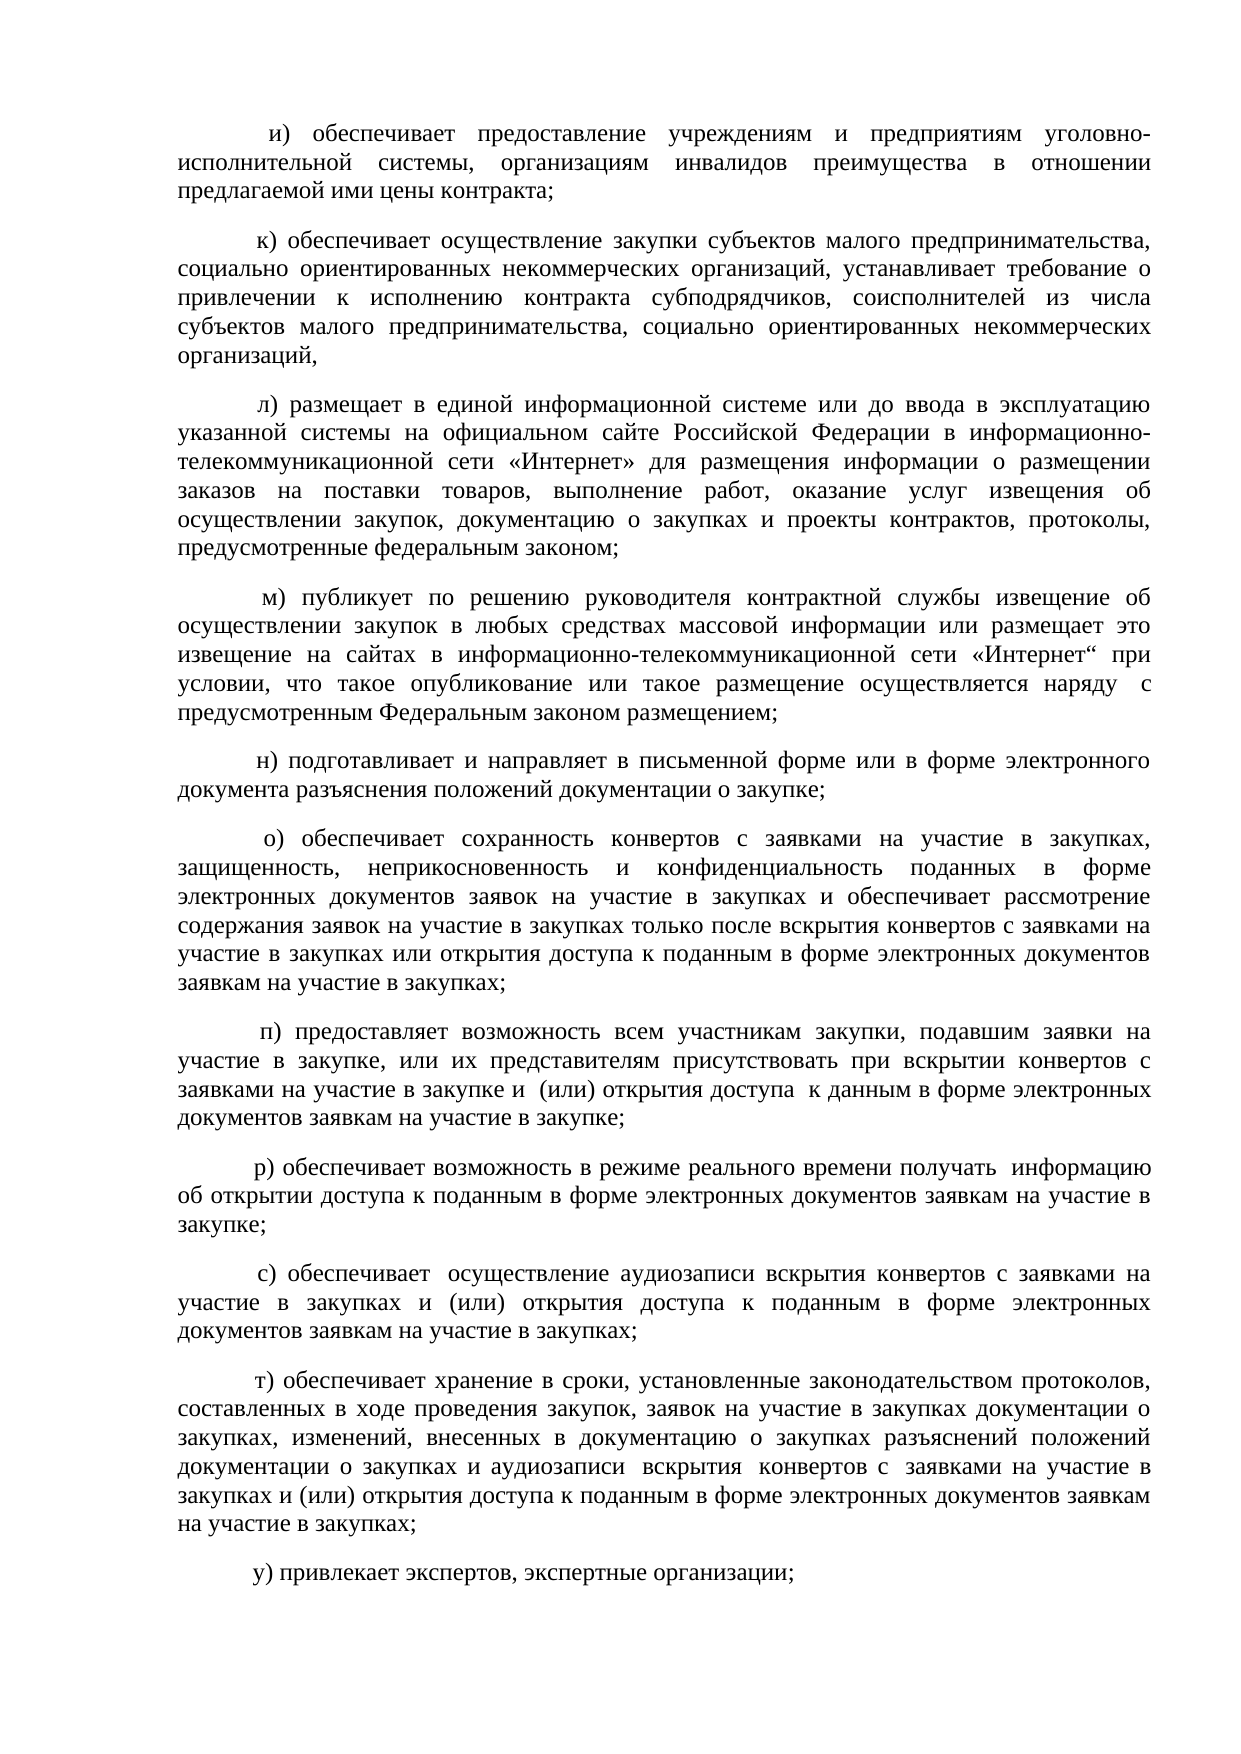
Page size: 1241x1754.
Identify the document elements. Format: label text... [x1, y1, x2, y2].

text м) публикует по решению руководителя контрактной службы извещение об осуществлении закупок в любых средствах массовой информации или размещает это извещение на сайтах в информационно-телекоммуникационной сети «Интернет“ при условии, что такое опубликование или такое размещение осуществляется наряду с предусмотренным Федеральным законом размещением; [177, 582, 1152, 725]
text р) обеспечивает возможность в режиме реального времени получать информацию об открытии доступа к поданным в форме электронных документов заявкам на участие в закупке; [177, 1152, 1152, 1238]
text у) привлекает экспертов, экспертные организации; [177, 1557, 1152, 1586]
text н) подготавливает и направляет в письменной форме или в форме электронного документа разъяснения положений документации о закупке; [177, 746, 1152, 803]
text и) обеспечивает предоставление учреждениям и предприятиям уголовно-исполнительной системы, организациям инвалидов преимущества в отношении предлагаемой ими цены контракта; [177, 118, 1152, 204]
text о) обеспечивает сохранность конвертов с заявками на участие в закупках, защищенность, неприкосновенность и конфиденциальность поданных в форме электронных документов заявок на участие в закупках и обеспечивает рассмотрение содержания заявок на участие в закупках только после вскрытия конвертов с заявками на участие в закупках или открытия доступа к поданным в форме электронных документов заявкам на участие в закупках; [177, 823, 1152, 996]
text к) обеспечивает осуществление закупки субъектов малого предпринимательства, социально ориентированных некоммерческих организаций, устанавливает требование о привлечении к исполнению контракта субподрядчиков, соисполнителей из числа субъектов малого предпринимательства, социально ориентированных некоммерческих организаций, [177, 225, 1152, 368]
text л) размещает в единой информационной системе или до ввода в эксплуатацию указанной системы на официальном сайте Российской Федерации в информационно-телекоммуникационной сети «Интернет» для размещения информации о размещении заказов на поставки товаров, выполнение работ, оказание услуг извещения об осуществлении закупок, документацию о закупках и проекты контрактов, протоколы, предусмотренные федеральным законом; [177, 389, 1152, 561]
text с) обеспечивает осуществление аудиозаписи вскрытия конвертов с заявками на участие в закупках и (или) открытия доступа к поданным в форме электронных документов заявкам на участие в закупках; [177, 1258, 1152, 1344]
text п) предоставляет возможность всем участникам закупки, подавшим заявки на участие в закупке, или их представителям присутствовать при вскрытии конвертов с заявками на участие в закупке и (или) открытия доступа к данным в форме электронных документов заявкам на участие в закупке; [177, 1016, 1152, 1131]
text т) обеспечивает хранение в сроки, установленные законодательством протоколов, составленных в ходе проведения закупок, заявок на участие в закупках документации о закупках, изменений, внесенных в документацию о закупках разъяснений положений документации о закупках и аудиозаписи вскрытия конвертов с заявками на участие в закупках и (или) открытия доступа к поданным в форме электронных документов заявкам на участие в закупках; [177, 1365, 1152, 1537]
